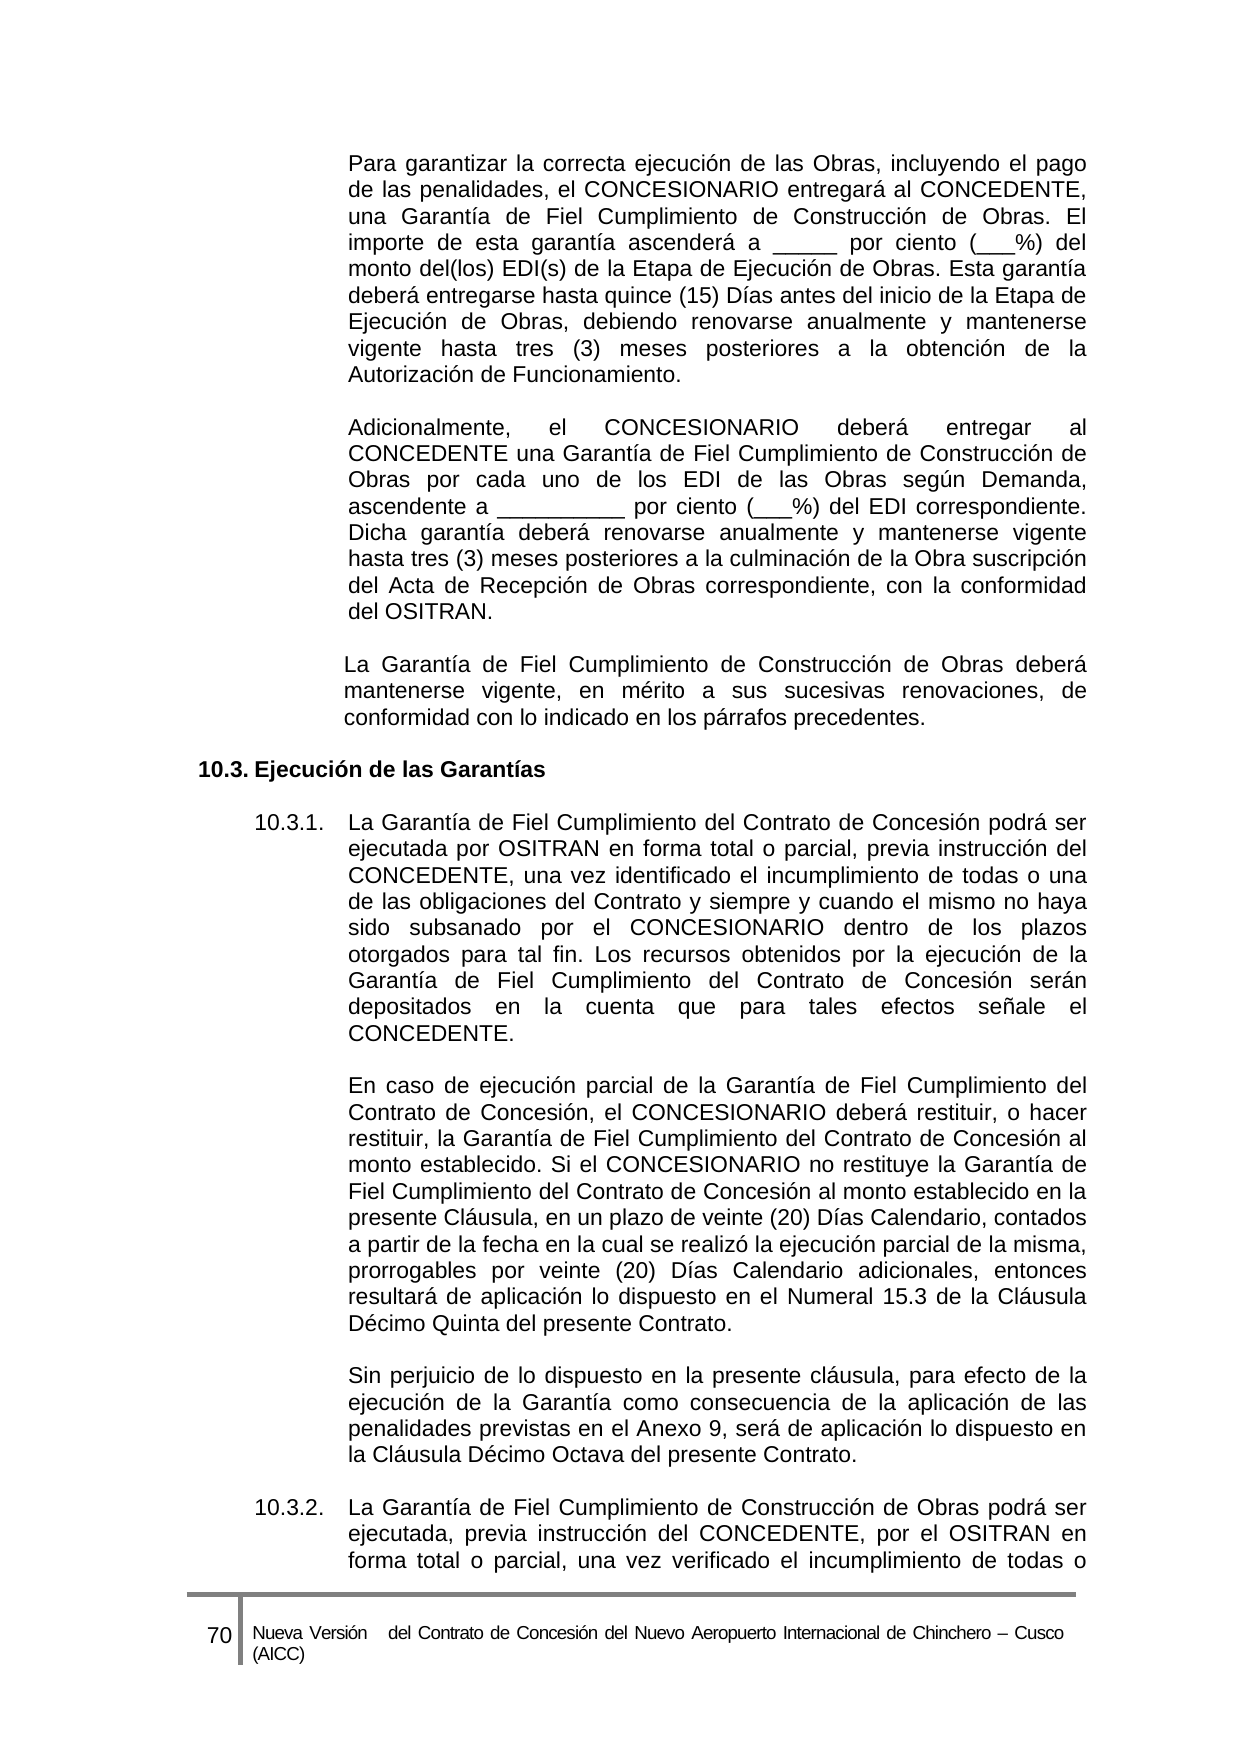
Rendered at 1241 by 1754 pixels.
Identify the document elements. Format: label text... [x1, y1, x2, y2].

list Ejecución de las Garantías [198, 756, 1087, 782]
list La Garantía de Fiel Cumplimiento del Contrato de Concesión podrá ser ejecutada por OSITRAN en forma total o parcial, previa instrucción del CONCEDENTE, una vez identificado el incumplimiento de todas o una de las obligaciones del Contrato y siempre y cuando el mismo no haya sido subsanado por el CONCESIONARIO dentro de los plazos otorgados para tal fin. Los recursos obtenidos por la ejecución de la Garantía de Fiel Cumplimiento del Contrato de Concesión serán depositados en la cuenta que para tales efectos señale el CONCEDENTE. [254, 809, 1087, 1046]
text Sin perjuicio de lo dispuesto en la presente cláusula, para efecto de la ejecución de la Garantía como consecuencia de la aplicación de las penalidades previstas en el Anexo 9, será de aplicación lo dispuesto en la Cláusula Décimo Octava del presente Contrato. [348, 1362, 1087, 1468]
text Para garantizar la correcta ejecución de las Obras, incluyendo el pago de las penalidades, el CONCESIONARIO entregará al CONCEDENTE, una Garantía de Fiel Cumplimiento de Construcción de Obras. El importe de esta garantía ascenderá a _____ por ciento (___%) del monto del(los) EDI(s) de la Etapa de Ejecución de Obras. Esta garantía deberá entregarse hasta quince (15) Días antes del inicio de la Etapa de Ejecución de Obras, debiendo renovarse anualmente y mantenerse vigente hasta tres (3) meses posteriores a la obtención de la Autorización de Funcionamiento. [348, 150, 1087, 387]
text La Garantía de Fiel Cumplimiento de Construcción de Obras deberá mantenerse vigente, en mérito a sus sucesivas renovaciones, de conformidad con lo indicado en los párrafos precedentes. [344, 651, 1087, 730]
text En caso de ejecución parcial de la Garantía de Fiel Cumplimiento del Contrato de Concesión, el CONCESIONARIO deberá restituir, o hacer restituir, la Garantía de Fiel Cumplimiento del Contrato de Concesión al monto establecido. Si el CONCESIONARIO no restituye la Garantía de Fiel Cumplimiento del Contrato de Concesión al monto establecido en la presente Cláusula, en un plazo de veinte (20) Días Calendario, contados a partir de la fecha en la cual se realizó la ejecución parcial de la misma, prorrogables por veinte (20) Días Calendario adicionales, entonces resultará de aplicación lo dispuesto en el Numeral 15.3 de la Cláusula Décimo Quinta del presente Contrato. [348, 1072, 1087, 1336]
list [254, 1494, 1087, 1573]
text Adicionalmente, el CONCESIONARIO deberá entregar al CONCEDENTE una Garantía de Fiel Cumplimiento de Construcción de Obras por cada uno de los EDI de las Obras según Demanda, ascendente a __________ por ciento (___%) del EDI correspondiente. Dicha garantía deberá renovarse anualmente y mantenerse vigente hasta tres (3) meses posteriores a la culminación de la Obra suscripción del Acta de Recepción de Obras correspondiente, con la conformidad del OSITRAN. [348, 413, 1087, 624]
